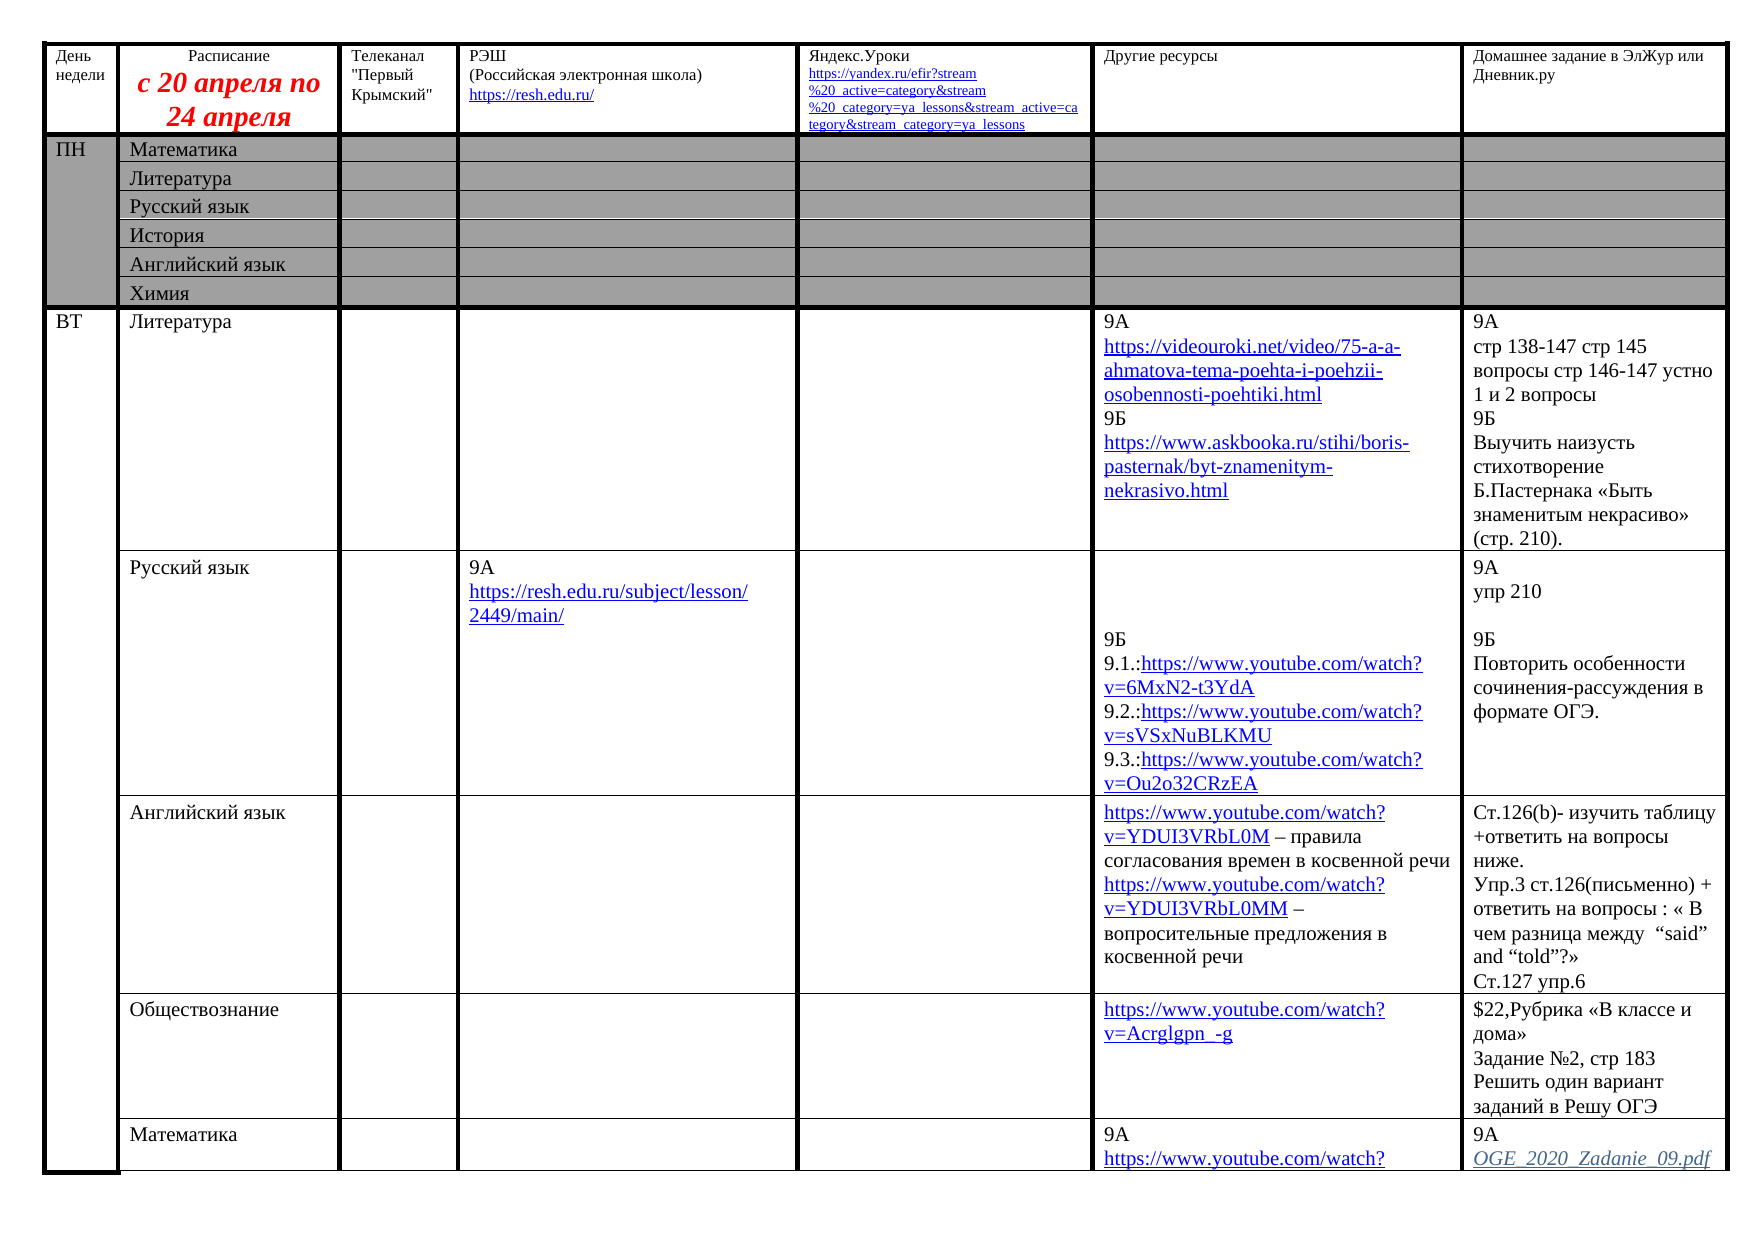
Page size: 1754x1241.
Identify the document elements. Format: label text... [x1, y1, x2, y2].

table_cell [800, 277, 1090, 305]
table_cell Обществознание [120, 994, 337, 1118]
table_cell 9А https://videouroki.net/video/75-a-a-ahmatova-tema-poehta-i-poehzii-osobennosti-poehtiki.html 9Б https://www.askbooka.ru/stihi/boris-pasternak/byt-znamenitym-nekrasivo.html [1095, 310, 1460, 550]
table_cell [342, 994, 456, 1118]
table_cell [1464, 137, 1725, 161]
table_cell [460, 277, 795, 305]
table_cell [800, 994, 1090, 1118]
table_cell Русский язык [120, 551, 337, 795]
table_cell [342, 1119, 456, 1170]
table_cell [800, 310, 1090, 550]
table_header День недели [47, 46, 116, 132]
table_cell [1464, 162, 1725, 190]
table_cell 9Б 9.1.:https://www.youtube.com/watch?v=6MxN2-t3YdA 9.2.:https://www.youtube.com/watch?v=sVSxNuBLKMU 9.3.:https://www.youtube.com/watch?v=Ou2o32CRzEA [1095, 551, 1460, 795]
table_cell Химия [120, 277, 337, 305]
table_cell [460, 796, 795, 993]
table_cell [800, 551, 1090, 795]
table_cell [1464, 248, 1725, 276]
table_cell Математика [120, 137, 337, 161]
table_cell Русский язык [120, 191, 337, 218]
table_cell [800, 137, 1090, 161]
table_cell [1095, 248, 1460, 276]
table_cell [1464, 277, 1725, 305]
table_cell Ст.126(b)- изучить таблицу +ответить на вопросы ниже. Упр.3 ст.126(письменно) + ответить на вопросы : « В чем разница между “said” and “told”?» Ст.127 упр.6 [1464, 796, 1725, 993]
table_cell [460, 248, 795, 276]
table_cell [800, 248, 1090, 276]
table_cell [1464, 191, 1725, 218]
table_cell Литература [120, 310, 337, 550]
table_cell [460, 994, 795, 1118]
table_cell https://www.youtube.com/watch?v=Acrglgpn_-g [1095, 994, 1460, 1118]
table_cell ПН [47, 137, 116, 305]
table_cell [342, 248, 456, 276]
table_cell [1095, 162, 1460, 190]
table_cell [342, 551, 456, 795]
table_cell [460, 1119, 795, 1170]
table_cell [342, 137, 456, 161]
table_cell [342, 277, 456, 305]
table_cell [1095, 191, 1460, 218]
table_header Другие ресурсы [1095, 46, 1460, 132]
table_cell ВТ [47, 310, 116, 1170]
table_cell https://www.youtube.com/watch?v=YDUI3VRbL0M – правила согласования времен в косвенной речи https://www.youtube.com/watch?v=YDUI3VRbL0MM – вопросительные предложения в косвенной речи [1095, 796, 1460, 993]
table_cell [460, 220, 795, 247]
table_cell $22,Рубрика «В классе и дома» Задание №2, стр 183 Решить один вариант заданий в Решу ОГЭ [1464, 994, 1725, 1118]
table_cell [342, 796, 456, 993]
table_cell Английский язык [120, 248, 337, 276]
table_cell Литература [120, 162, 337, 190]
table_cell [460, 162, 795, 190]
table_cell [800, 1119, 1090, 1170]
table_cell История [120, 220, 337, 247]
table_cell [1095, 220, 1460, 247]
table_cell Английский язык [120, 796, 337, 993]
table_cell [1464, 220, 1725, 247]
table_cell [800, 796, 1090, 993]
table_cell [342, 162, 456, 190]
table_cell [342, 220, 456, 247]
table_cell 9А стр 138-147 стр 145 вопросы стр 146-147 устно 1 и 2 вопросы 9Б Выучить наизусть стихотворение Б.Пастернака «Быть знаменитым некрасиво» (стр. 210). [1464, 310, 1725, 550]
table_cell [460, 310, 795, 550]
table_cell [342, 191, 456, 218]
table_header Расписание с 20 апреля по 24 апреля [120, 46, 337, 132]
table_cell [1095, 1119, 1460, 1170]
table_cell Математика [120, 1119, 337, 1170]
table_cell 9А упр 210 9Б Повторить особенности сочинения-рассуждения в формате ОГЭ. [1464, 551, 1725, 795]
table_cell [800, 191, 1090, 218]
table_cell 9А https://resh.edu.ru/subject/lesson/2449/main/ [460, 551, 795, 795]
table_cell [1095, 277, 1460, 305]
table_cell [460, 191, 795, 218]
table_cell [460, 137, 795, 161]
table_cell [800, 162, 1090, 190]
table_cell [342, 310, 456, 550]
table_cell [800, 220, 1090, 247]
table_header Яндекс.Уроки https://yandex.ru/efir?stream%20_active=category&stream%20_category=ya_lessons&stream_active=category&stream_category=ya_lessons [800, 46, 1090, 132]
table_header Телеканал "Первый Крымский" [342, 46, 456, 132]
table_header Домашнее задание в ЭлЖур или Дневник.ру [1464, 46, 1725, 132]
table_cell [1464, 1119, 1725, 1170]
table_cell [1095, 137, 1460, 161]
table_header РЭШ (Российская электронная школа) https://resh.edu.ru/ [460, 46, 795, 132]
